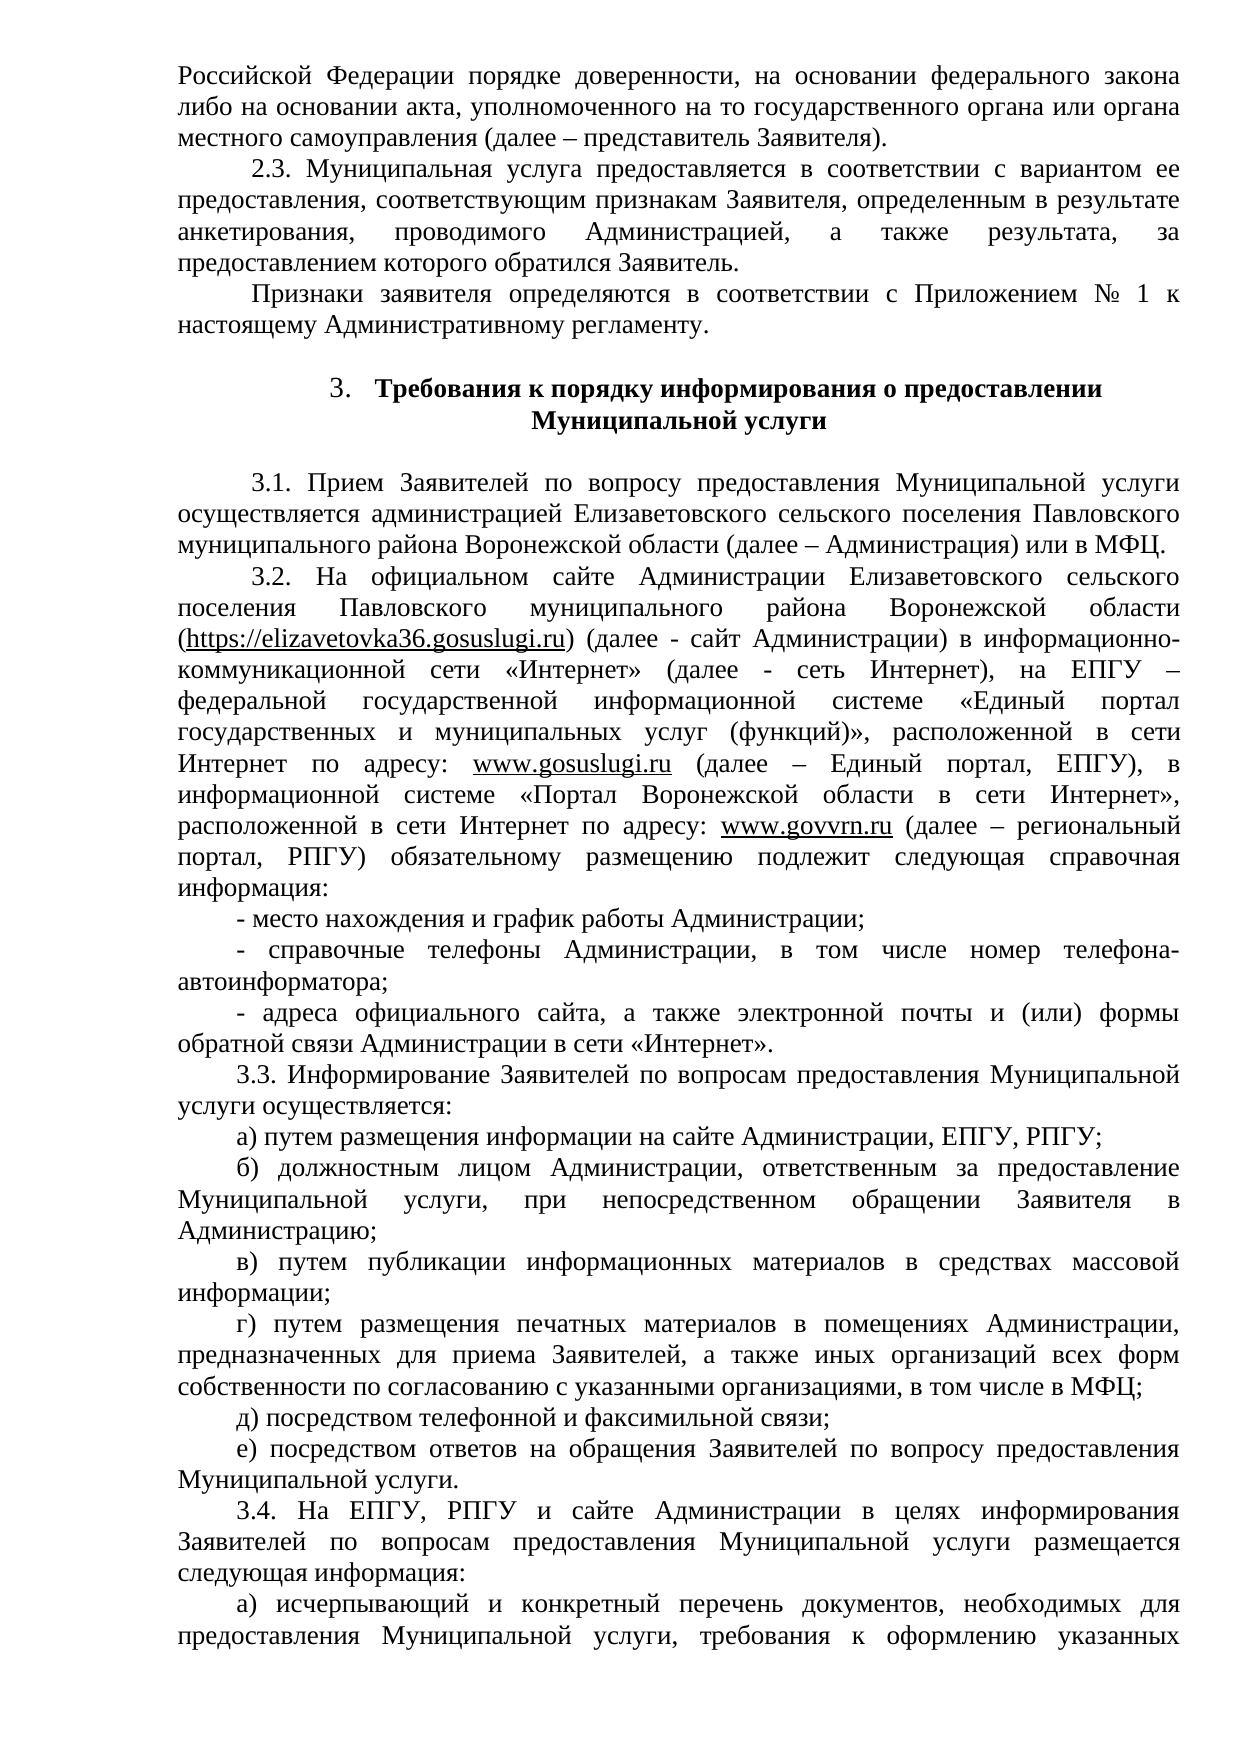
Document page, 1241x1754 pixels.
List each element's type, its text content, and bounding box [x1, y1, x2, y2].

text 3.3. Информирование Заявителей по вопросам предоставления Муниципальной услуги осуществляется: [177, 1058, 1181, 1120]
text 3.4. На ЕПГУ, РПГУ и сайте Администрации в целях информирования Заявителей по вопросам предоставления Муниципальной услуги размещается следующая информация: [177, 1494, 1181, 1588]
list Требования к порядку информирования о предоставлении Муниципальной услуги [177, 371, 1181, 435]
text Признаки заявителя определяются в соответствии с Приложением № 1 к настоящему Административному регламенту. [177, 277, 1181, 339]
text е) посредством ответов на обращения Заявителей по вопросу предоставления Муниципальной услуги. [177, 1432, 1181, 1494]
text б) должностным лицом Администрации, ответственным за предоставление Муниципальной услуги, при непосредственном обращении Заявителя в Администрацию; [177, 1152, 1181, 1245]
text г) путем размещения печатных материалов в помещениях Администрации, предназначенных для приема Заявителей, а также иных организаций всех форм собственности по согласованию с указанными организациями, в том числе в МФЦ; [177, 1307, 1181, 1401]
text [177, 1588, 1181, 1650]
text - справочные телефоны Администрации, в том числе номер телефона-автоинформатора; [177, 933, 1181, 996]
text 3.2. На официальном сайте Администрации Елизаветовского сельского поселения Павловского муниципального района Воронежской области (https://elizavetovka36.gosuslugi.ru) (далее - сайт Администрации) в информационно-коммуникационной сети «Интернет» (далее - сеть Интернет), на ЕПГУ – федеральной государственной информационной системе «Единый портал государственных и муниципальных услуг (функций)», расположенной в сети Интернет по адресу: www.gosuslugi.ru (далее – Единый портал, ЕПГУ), в информационной системе «Портал Воронежской области в сети Интернет», расположенной в сети Интернет по адресу: www.govvrn.ru (далее – региональный портал, РПГУ) обязательному размещению подлежит следующая справочная информация: [177, 560, 1181, 902]
text - место нахождения и график работы Администрации; [177, 902, 1181, 933]
text в) путем публикации информационных материалов в средствах массовой информации; [177, 1245, 1181, 1307]
text а) путем размещения информации на сайте Администрации, ЕПГУ, РПГУ; [177, 1120, 1181, 1152]
text д) посредством телефонной и факсимильной связи; [177, 1401, 1181, 1432]
text - адреса официального сайта, а также электронной почты и (или) формы обратной связи Администрации в сети «Интернет». [177, 996, 1181, 1058]
text 3.1. Прием Заявителей по вопросу предоставления Муниципальной услуги осуществляется администрацией Елизаветовского сельского поселения Павловского муниципального района Воронежской области (далее – Администрация) или в МФЦ. [177, 466, 1181, 560]
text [177, 59, 1181, 152]
list 2.3. Муниципальная услуга предоставляется в соответствии с вариантом ее предоставления, соответствующим признакам Заявителя, определенным в результате анкетирования, проводимого Администрацией, а также результата, за предоставлением которого обратился Заявитель. [177, 152, 1181, 277]
